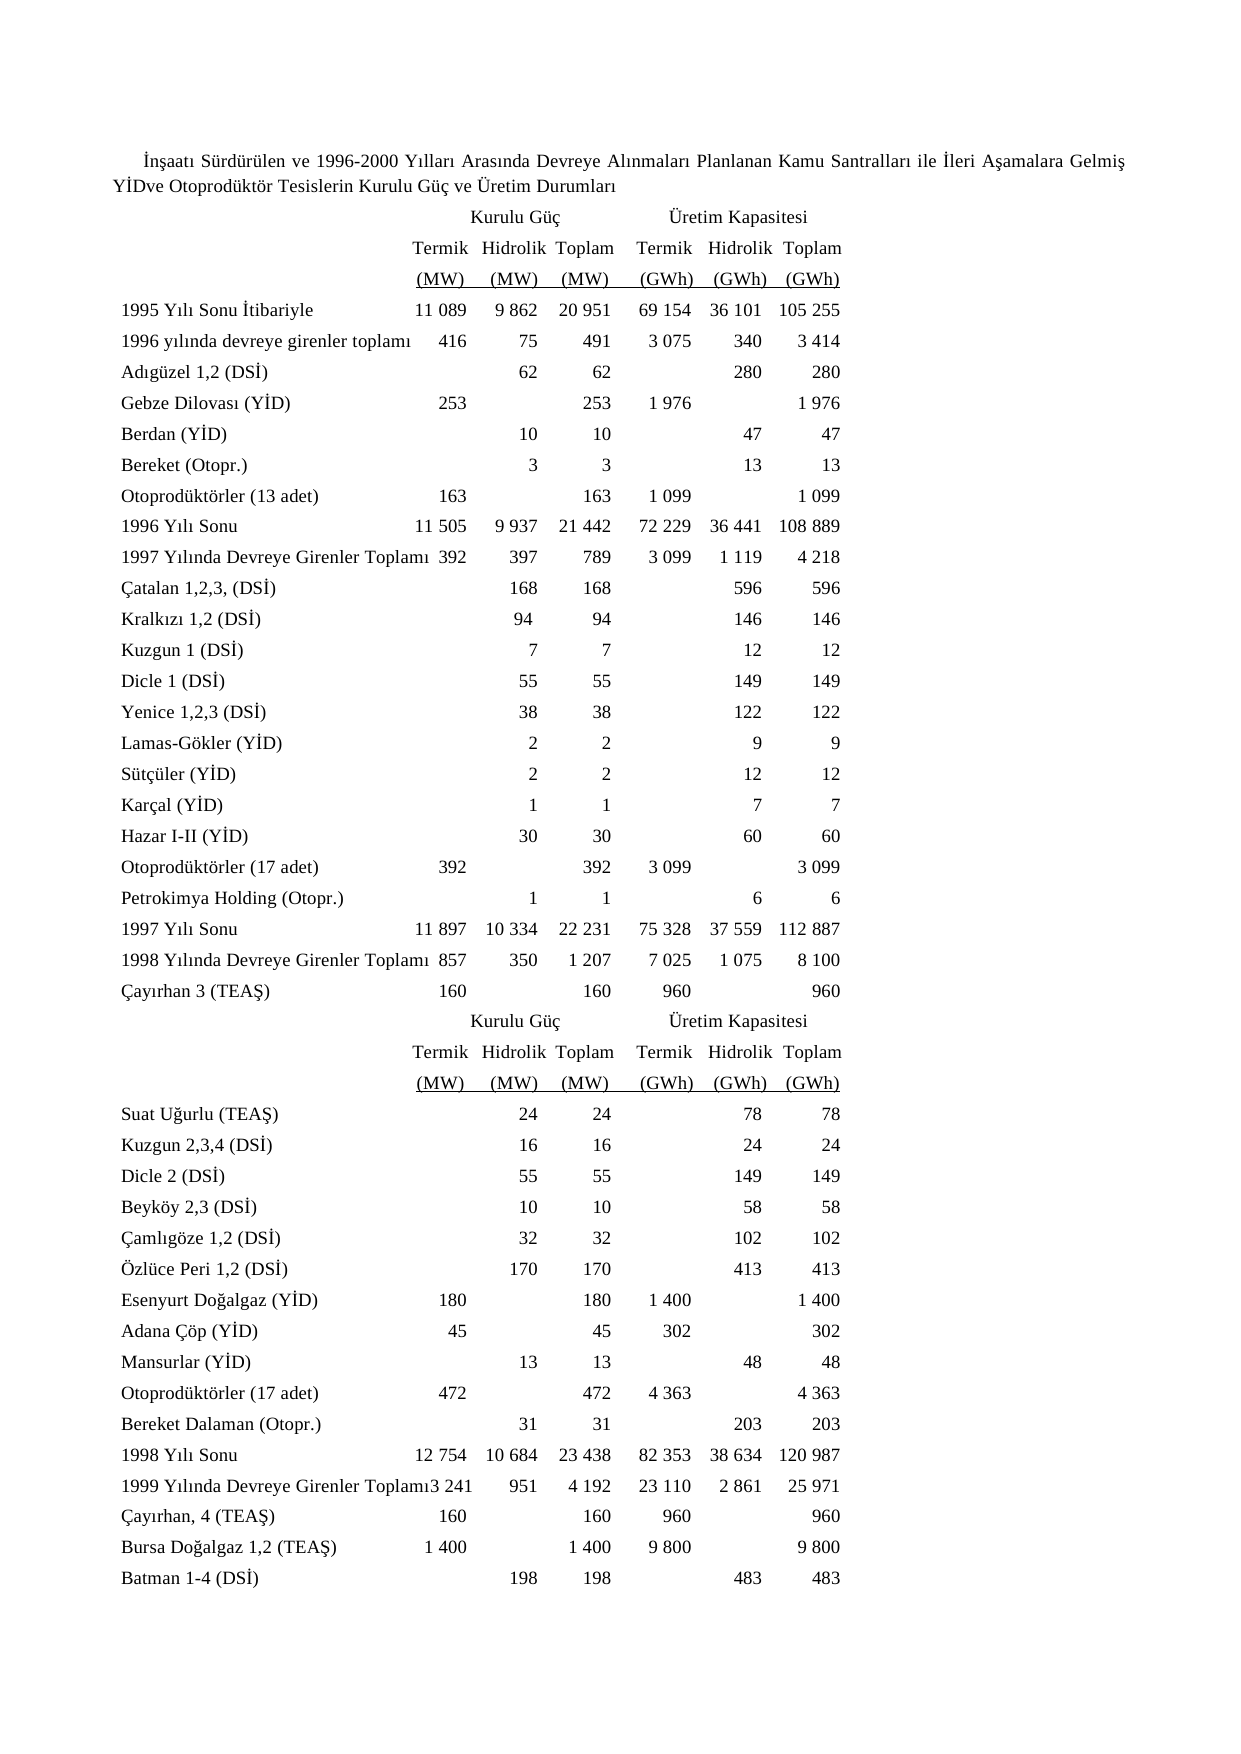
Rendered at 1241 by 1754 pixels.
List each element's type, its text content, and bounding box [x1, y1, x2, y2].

text Adana Çöp (YİD) 45 45 302 302 [112, 1317, 1128, 1342]
text Karçal (YİD) 1 1 7 7 [112, 791, 1128, 816]
text Adıgüzel 1,2 (DSİ) 62 62 280 280 [112, 358, 1128, 383]
text 1997 Yılı Sonu 11 897 10 334 22 231 75 328 37 559 112 887 [112, 915, 1128, 940]
text İnşaatı Sürdürülen ve 1996-2000 Yılları Arasında Devreye Alınmaları Planlanan Kamu Santralları ile İleri Aşamalara Gelmiş YİDve Otoprodüktör Tesislerin Kurulu Güç ve Üretim Durumları [112, 148, 1128, 198]
text Berdan (YİD) 10 10 47 47 [112, 420, 1128, 445]
text 1997 Yılında Devreye Girenler Toplamı 392 397 789 3 099 1 119 4 218 [112, 544, 1128, 569]
text Mansurlar (YİD) 13 13 48 48 [112, 1348, 1128, 1373]
text Özlüce Peri 1,2 (DSİ) 170 170 413 413 [112, 1255, 1128, 1280]
text Beyköy 2,3 (DSİ) 10 10 58 58 [112, 1193, 1128, 1218]
text Çayırhan 3 (TEAŞ) 160 160 960 960 [112, 977, 1128, 1002]
text Otoprodüktörler (13 adet) 163 163 1 099 1 099 [112, 482, 1128, 507]
text Kurulu Güç Üretim Kapasitesi [112, 1008, 1128, 1033]
text Suat Uğurlu (TEAŞ) 24 24 78 78 [112, 1101, 1128, 1126]
text Çamlıgöze 1,2 (DSİ) 32 32 102 102 [112, 1224, 1128, 1249]
text Otoprodüktörler (17 adet) 392 392 3 099 3 099 [112, 853, 1128, 878]
text Bursa Doğalgaz 1,2 (TEAŞ) 1 400 1 400 9 800 9 800 [112, 1534, 1128, 1559]
text Termik Hidrolik Toplam Termik Hidrolik Toplam [112, 234, 1128, 259]
text Termik Hidrolik Toplam Termik Hidrolik Toplam [112, 1039, 1128, 1064]
text (MW) (MW) (MW) (GWh) (GWh) (GWh) [112, 1070, 1128, 1095]
text Dicle 2 (DSİ) 55 55 149 149 [112, 1163, 1128, 1188]
text Hazar I-II (YİD) 30 30 60 60 [112, 822, 1128, 847]
text Dicle 1 (DSİ) 55 55 149 149 [112, 668, 1128, 693]
text Çatalan 1,2,3, (DSİ) 168 168 596 596 [112, 575, 1128, 600]
text Kuzgun 1 (DSİ) 7 7 12 12 [112, 637, 1128, 662]
text Esenyurt Doğalgaz (YİD) 180 180 1 400 1 400 [112, 1286, 1128, 1311]
text 1996 Yılı Sonu 11 505 9 937 21 442 72 229 36 441 108 889 [112, 513, 1128, 538]
text (MW) (MW) (MW) (GWh) (GWh) (GWh) [112, 265, 1128, 290]
text 1999 Yılında Devreye Girenler Toplamı 3 241 951 4 192 23 110 2 861 25 971 [112, 1472, 1128, 1497]
text 1996 yılında devreye girenler toplamı 416 75 491 3 075 340 3 414 [112, 327, 1128, 352]
text 1995 Yılı Sonu İtibariyle 11 089 9 862 20 951 69 154 36 101 105 255 [112, 296, 1128, 321]
text Petrokimya Holding (Otopr.) 1 1 6 6 [112, 884, 1128, 909]
text Gebze Dilovası (YİD) 253 253 1 976 1 976 [112, 389, 1128, 414]
text Bereket (Otopr.) 3 3 13 13 [112, 451, 1128, 476]
text Sütçüler (YİD) 2 2 12 12 [112, 760, 1128, 785]
text Bereket Dalaman (Otopr.) 31 31 203 203 [112, 1410, 1128, 1435]
text Yenice 1,2,3 (DSİ) 38 38 122 122 [112, 698, 1128, 723]
text Lamas-Gökler (YİD) 2 2 9 9 [112, 729, 1128, 754]
text Otoprodüktörler (17 adet) 472 472 4 363 4 363 [112, 1379, 1128, 1404]
text Kuzgun 2,3,4 (DSİ) 16 16 24 24 [112, 1132, 1128, 1157]
text Batman 1-4 (DSİ) 198 198 483 483 [112, 1565, 1128, 1590]
text 1998 Yılı Sonu 12 754 10 684 23 438 82 353 38 634 120 987 [112, 1441, 1128, 1466]
text Çayırhan, 4 (TEAŞ) 160 160 960 960 [112, 1503, 1128, 1528]
text 1998 Yılında Devreye Girenler Toplamı 857 350 1 207 7 025 1 075 8 100 [112, 946, 1128, 971]
text Kurulu Güç Üretim Kapasitesi [112, 203, 1128, 228]
text Kralkızı 1,2 (DSİ) 94 94 146 146 [112, 606, 1128, 631]
